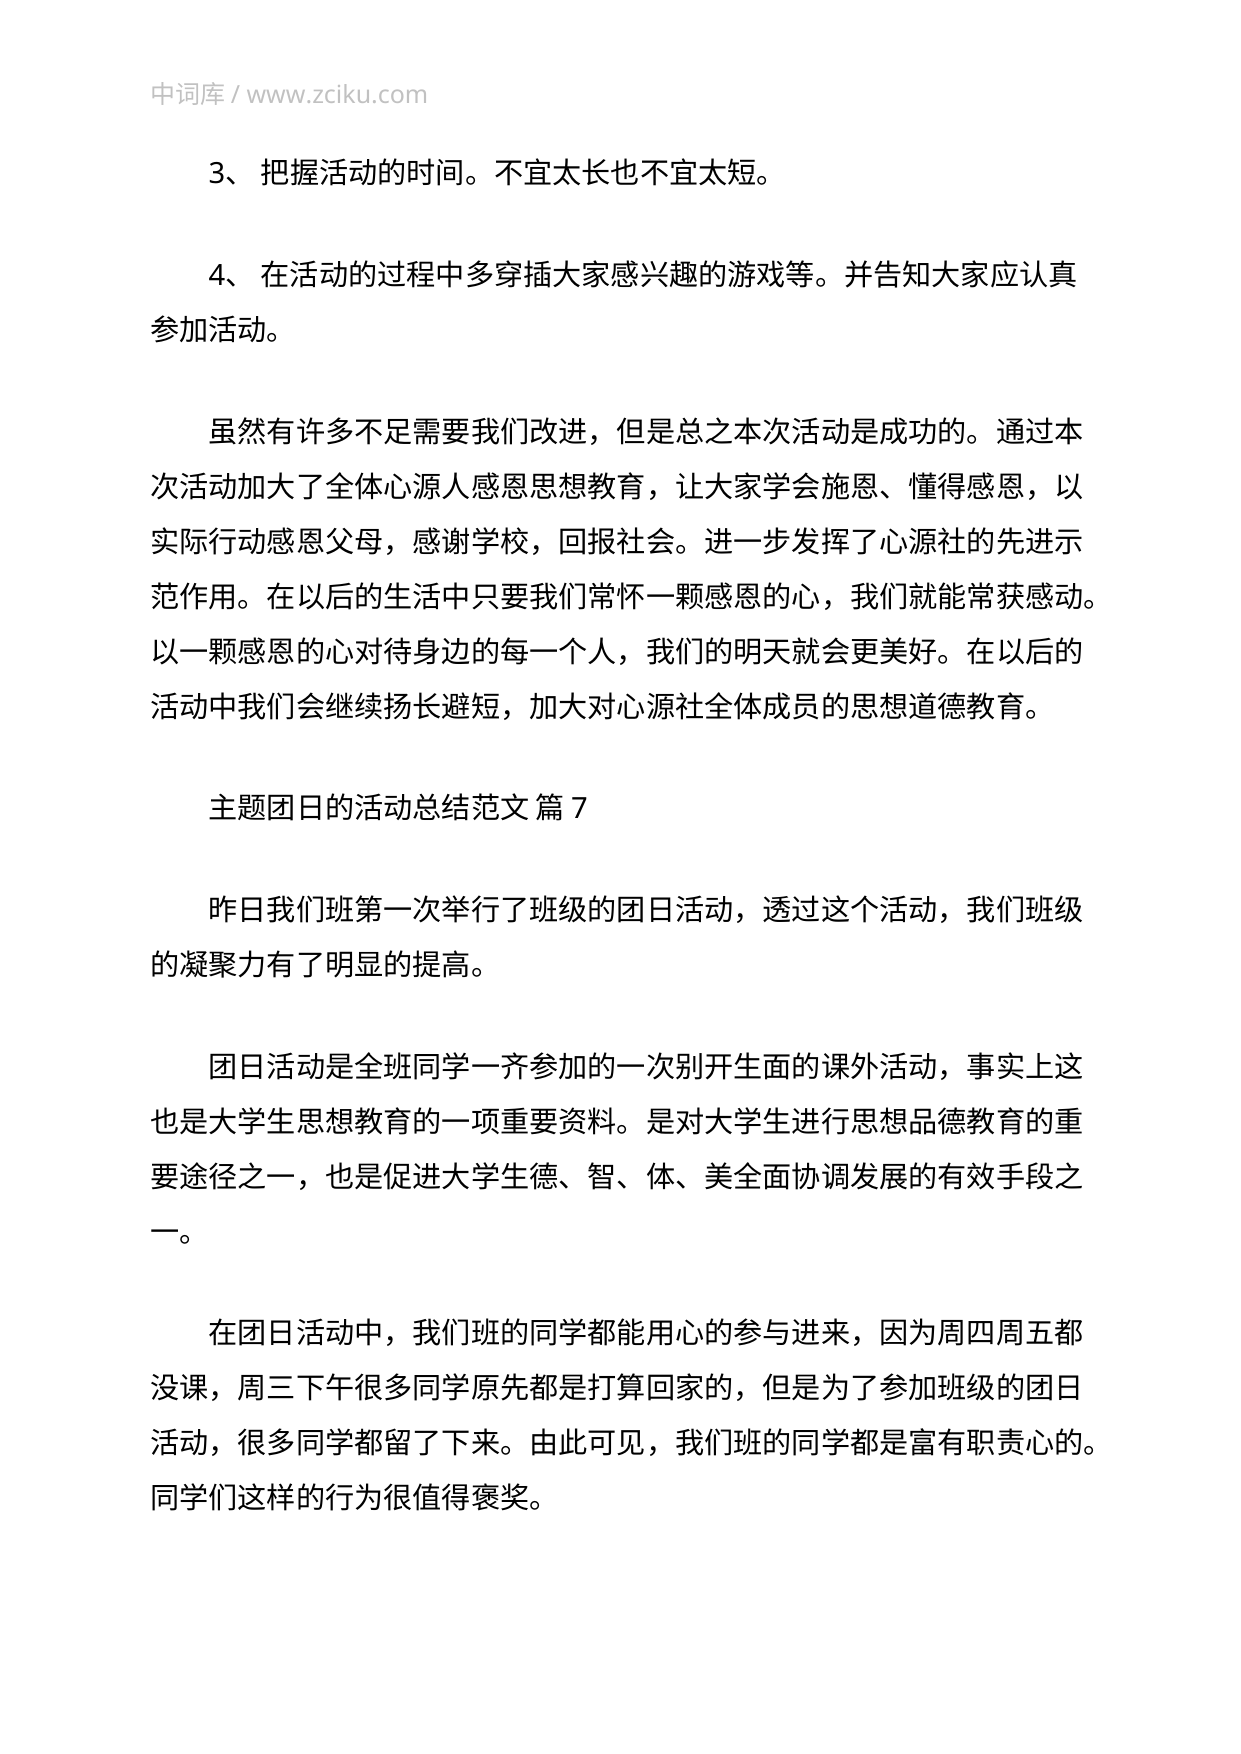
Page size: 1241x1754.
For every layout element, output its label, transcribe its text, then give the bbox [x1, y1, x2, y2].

text 昨日我们班第一次举行了班级的团日活动，透过这个活动，我们班级的凝聚力有了明显的提高。 [150, 887, 1090, 984]
text 团日活动是全班同学一齐参加的一次别开生面的课外活动，事实上这也是大学生思想教育的一项重要资料。是对大学生进行思想品德教育的重要途径之一，也是促进大学生德、智、体、美全面协调发展的有效手段之一。 [150, 1044, 1090, 1251]
text 3、 把握活动的时间。不宜太长也不宜太短。 [150, 150, 1090, 192]
text 4、 在活动的过程中多穿插大家感兴趣的游戏等。并告知大家应认真参加活动。 [150, 252, 1090, 349]
text 虽然有许多不足需要我们改进，但是总之本次活动是成功的。通过本次活动加大了全体心源人感恩思想教育，让大家学会施恩、懂得感恩，以实际行动感恩父母，感谢学校，回报社会。进一步发挥了心源社的先进示范作用。在以后的生活中只要我们常怀一颗感恩的心，我们就能常获感动。以一颗感恩的心对待身边的每一个人，我们的明天就会更美好。在以后的活动中我们会继续扬长避短，加大对心源社全体成员的思想道德教育。 [150, 409, 1090, 726]
text 主题团日的活动总结范文 篇7 [150, 785, 1090, 827]
text 在团日活动中，我们班的同学都能用心的参与进来，因为周四周五都没课，周三下午很多同学原先都是打算回家的，但是为了参加班级的团日活动，很多同学都留了下来。由此可见，我们班的同学都是富有职责心的。同学们这样的行为很值得褒奖。 [150, 1310, 1090, 1517]
